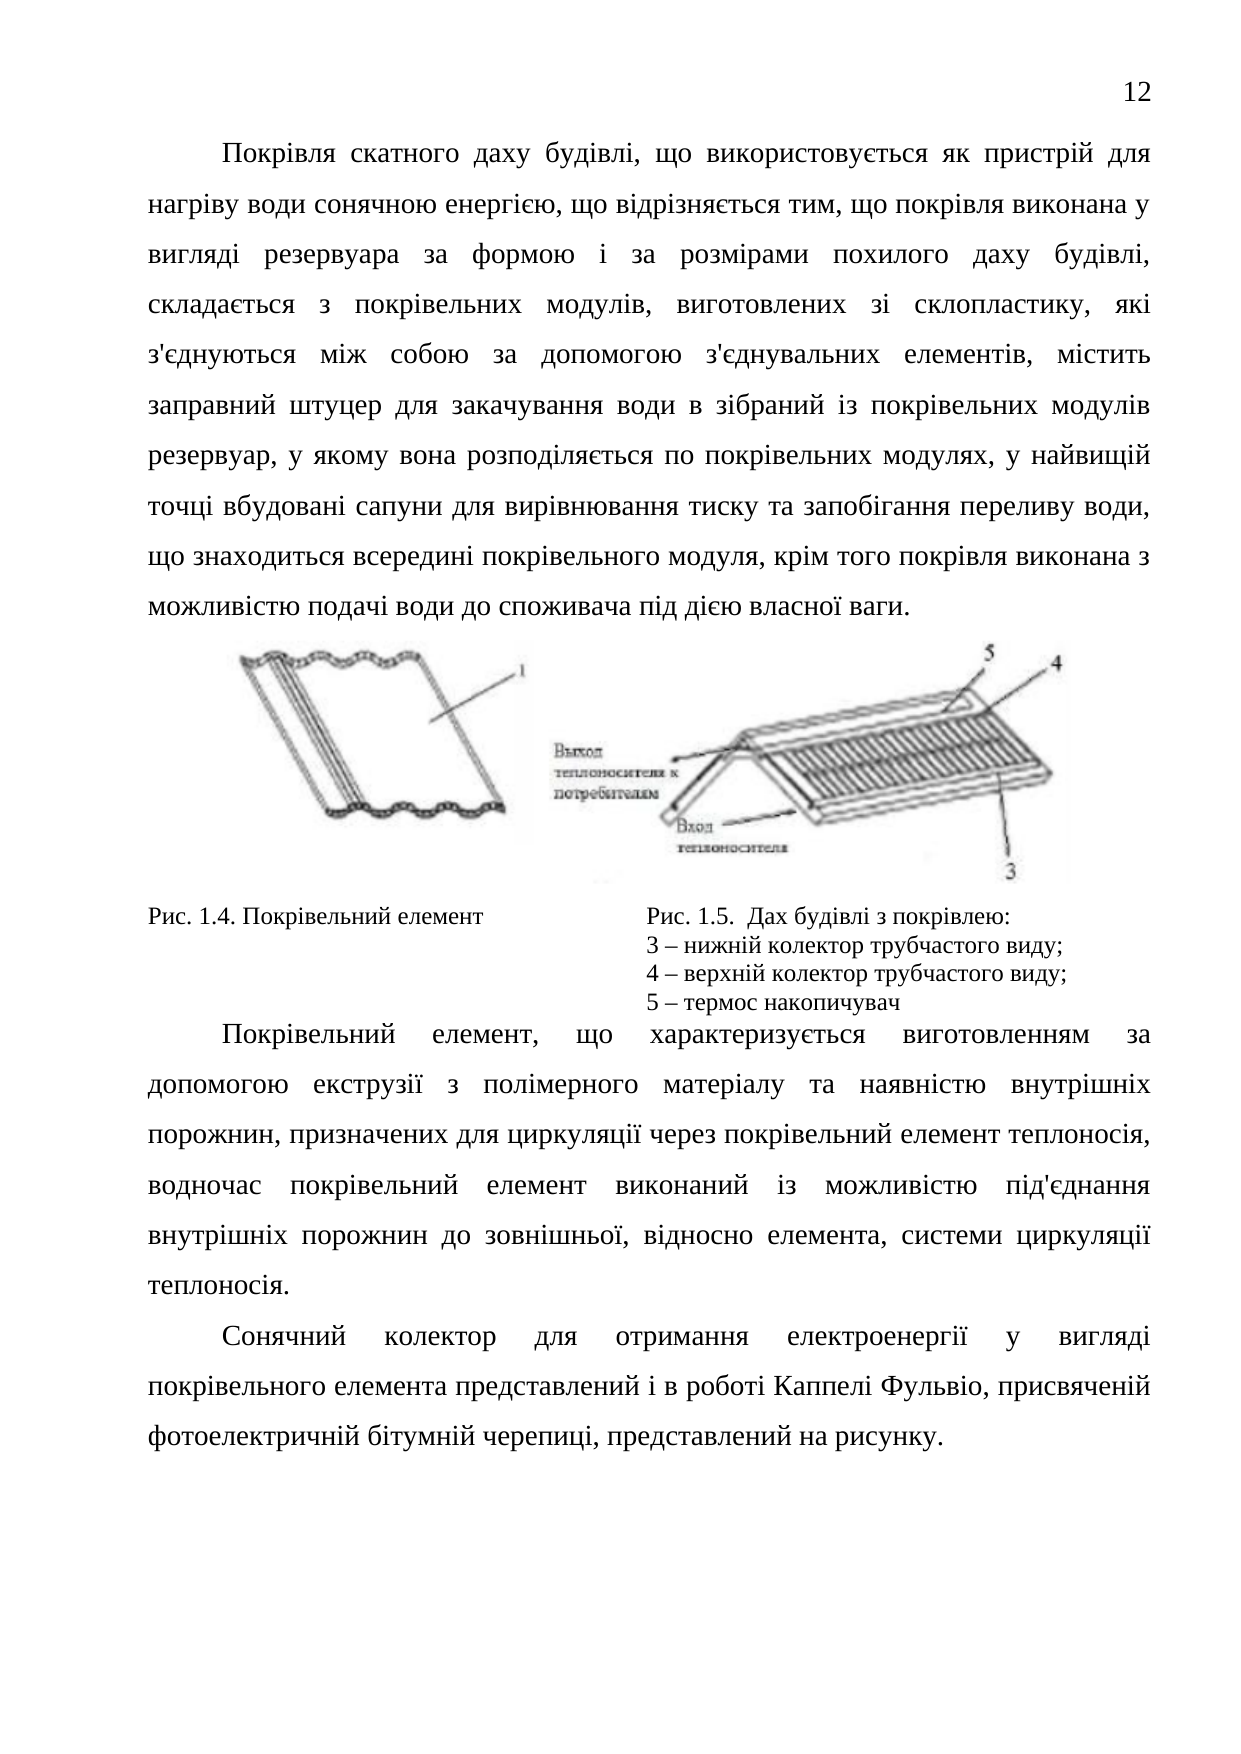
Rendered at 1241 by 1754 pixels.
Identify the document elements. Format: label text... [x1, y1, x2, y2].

picture [221, 638, 1072, 887]
text Покрівля скатного даху будівлі, що використовується як пристрій для нагріву води сонячною енергією, що відрізняється тим, що покрівля виконана у вигляді резервуара за формою і за розмірами похилого даху будівлі, складається з покрівельних модулів, виготовлених зі склопластику, які з'єднуються між собою за допомогою з'єднувальних елементів, містить заправний штуцер для закачування води в зібраний із покрівельних модулів резервуар, у якому вона розподіляється по покрівельних модулях, у найвищій точці вбудовані сапуни для вирівнювання тиску та запобігання переливу води, що знаходиться всередині покрівельного модуля, крім того покрівля виконана з можливістю подачі води до споживача під дією власної ваги. [148, 135, 1152, 622]
table_header Рис. 1.4. Покрівельний елемент [136, 901, 635, 1016]
table_header Рис. 1.5. Дах будівлі з покрівлею: 3 – нижній колектор трубчастого виду; 4 – верхній колектор трубчастого виду; 5 – термос накопичувач [635, 901, 1133, 1016]
text Сонячний колектор для отримання електроенергії у вигляді покрівельного елемента представлений і в роботі Каппелі Фульвіо, присвяченій фотоелектричній бітумній черепиці, представлений на рисунку. [148, 1318, 1152, 1452]
text Покрівельний елемент, що характеризується виготовленням за допомогою екструзії з полімерного матеріалу та наявністю внутрішніх порожнин, призначених для циркуляції через покрівельний елемент теплоносія, водночас покрівельний елемент виконаний із можливістю під'єднання внутрішніх порожнин до зовнішньої, відносно елемента, системи циркуляції теплоносія. [148, 1016, 1152, 1301]
